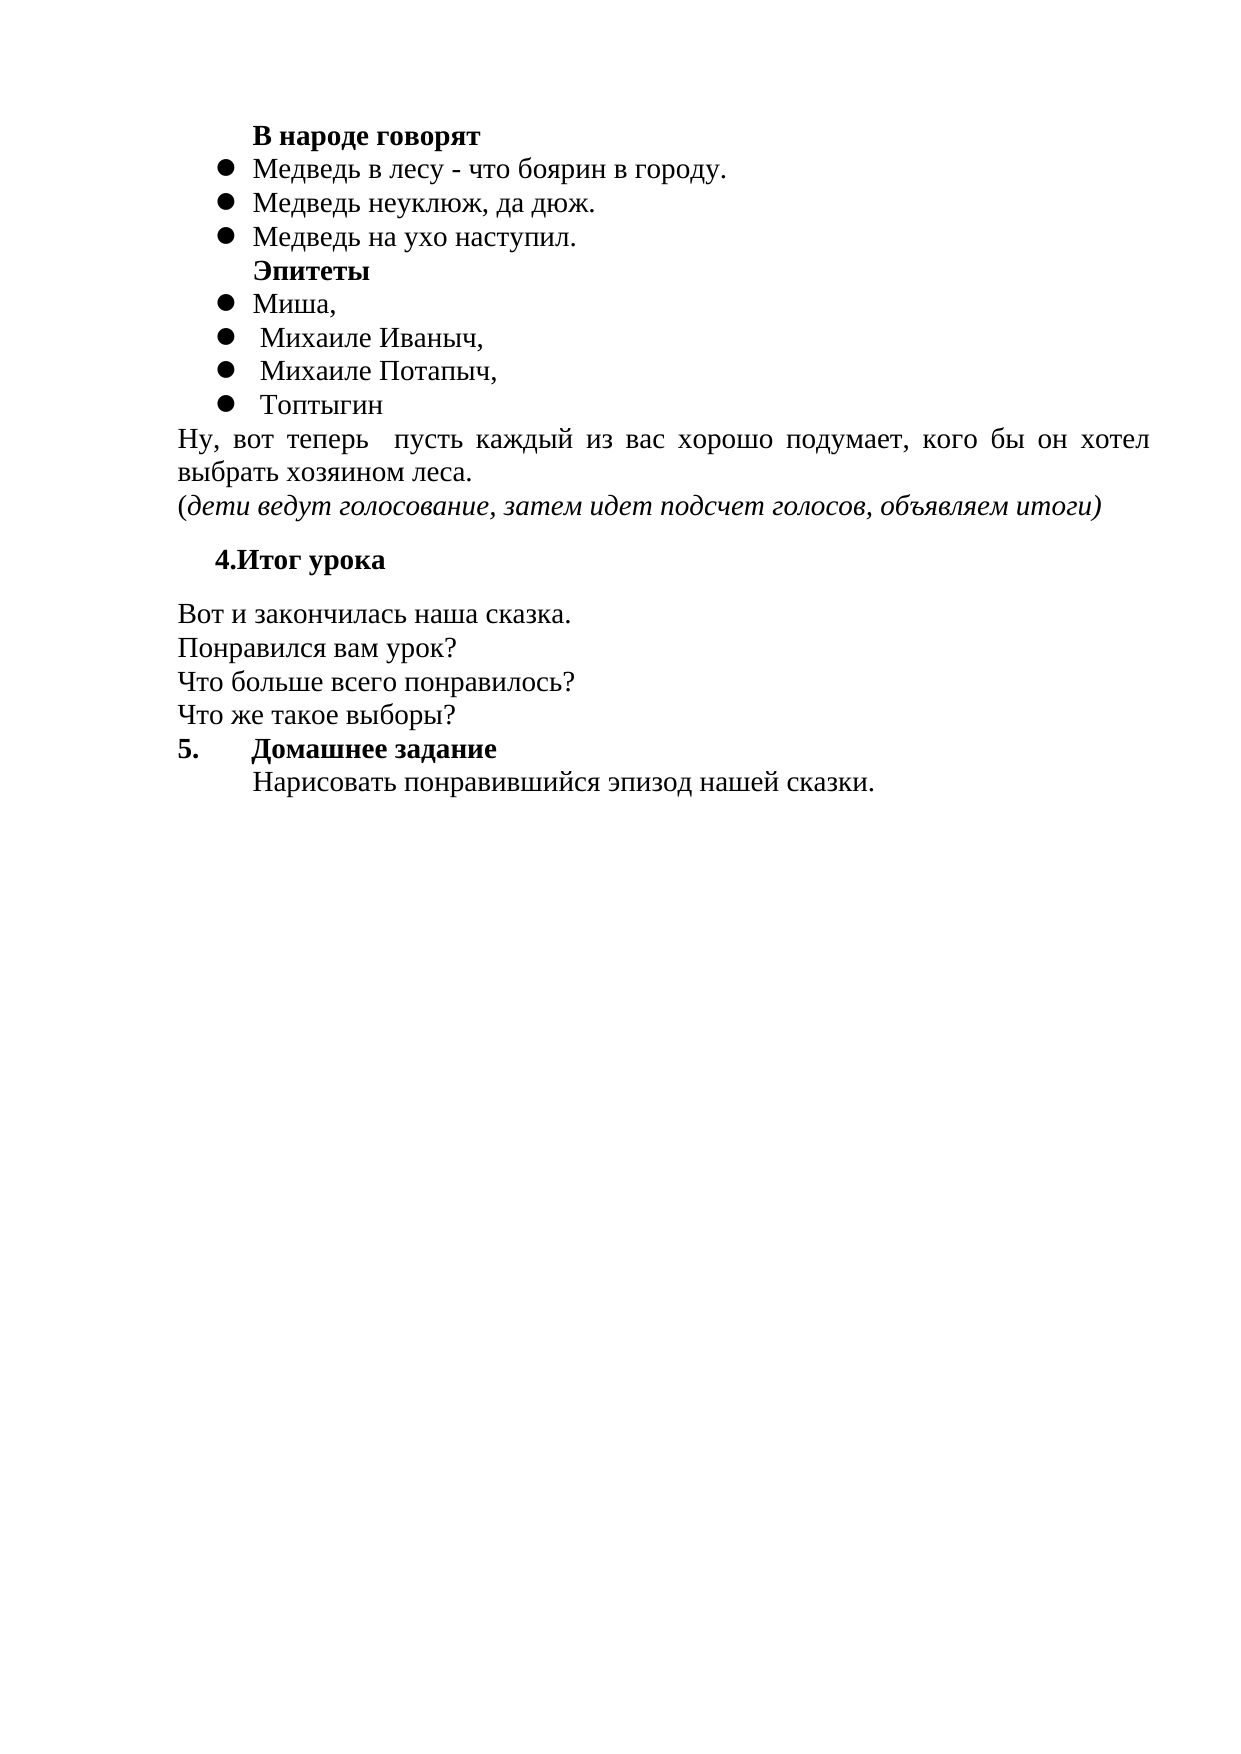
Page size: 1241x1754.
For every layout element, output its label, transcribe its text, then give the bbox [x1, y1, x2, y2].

list Домашнее задание [177, 731, 1152, 764]
list Миша, [215, 286, 1152, 320]
text 4.Итог урока [215, 542, 1152, 576]
list Вот и закончилась наша сказка. [177, 597, 1152, 630]
list (дети ведут голосование, затем идет подсчет голосов, объявляем итоги) [177, 488, 1152, 521]
list Медведь на ухо наступил. [215, 219, 1152, 253]
list Ну, вот теперь пусть каждый из вас хорошо подумает, кого бы он хотел выбрать хозяином леса. [177, 421, 1152, 488]
list Медведь неуклюж, да дюж. [215, 185, 1152, 219]
list Понравился вам урок? [177, 630, 1152, 664]
list Михаиле Иваныч, [215, 320, 1152, 353]
list Михаиле Потапыч, [215, 353, 1152, 387]
list Топтыгин [215, 387, 1152, 421]
list Эпитеты [252, 253, 1152, 286]
list Что же такое выборы? [177, 697, 1152, 731]
list Что больше всего понравилось? [177, 664, 1152, 697]
list Медведь в лесу - что боярин в городу. [215, 152, 1152, 185]
list Нарисовать понравившийся эпизод нашей сказки. [252, 764, 1152, 798]
list В народе говорят [252, 118, 1152, 152]
